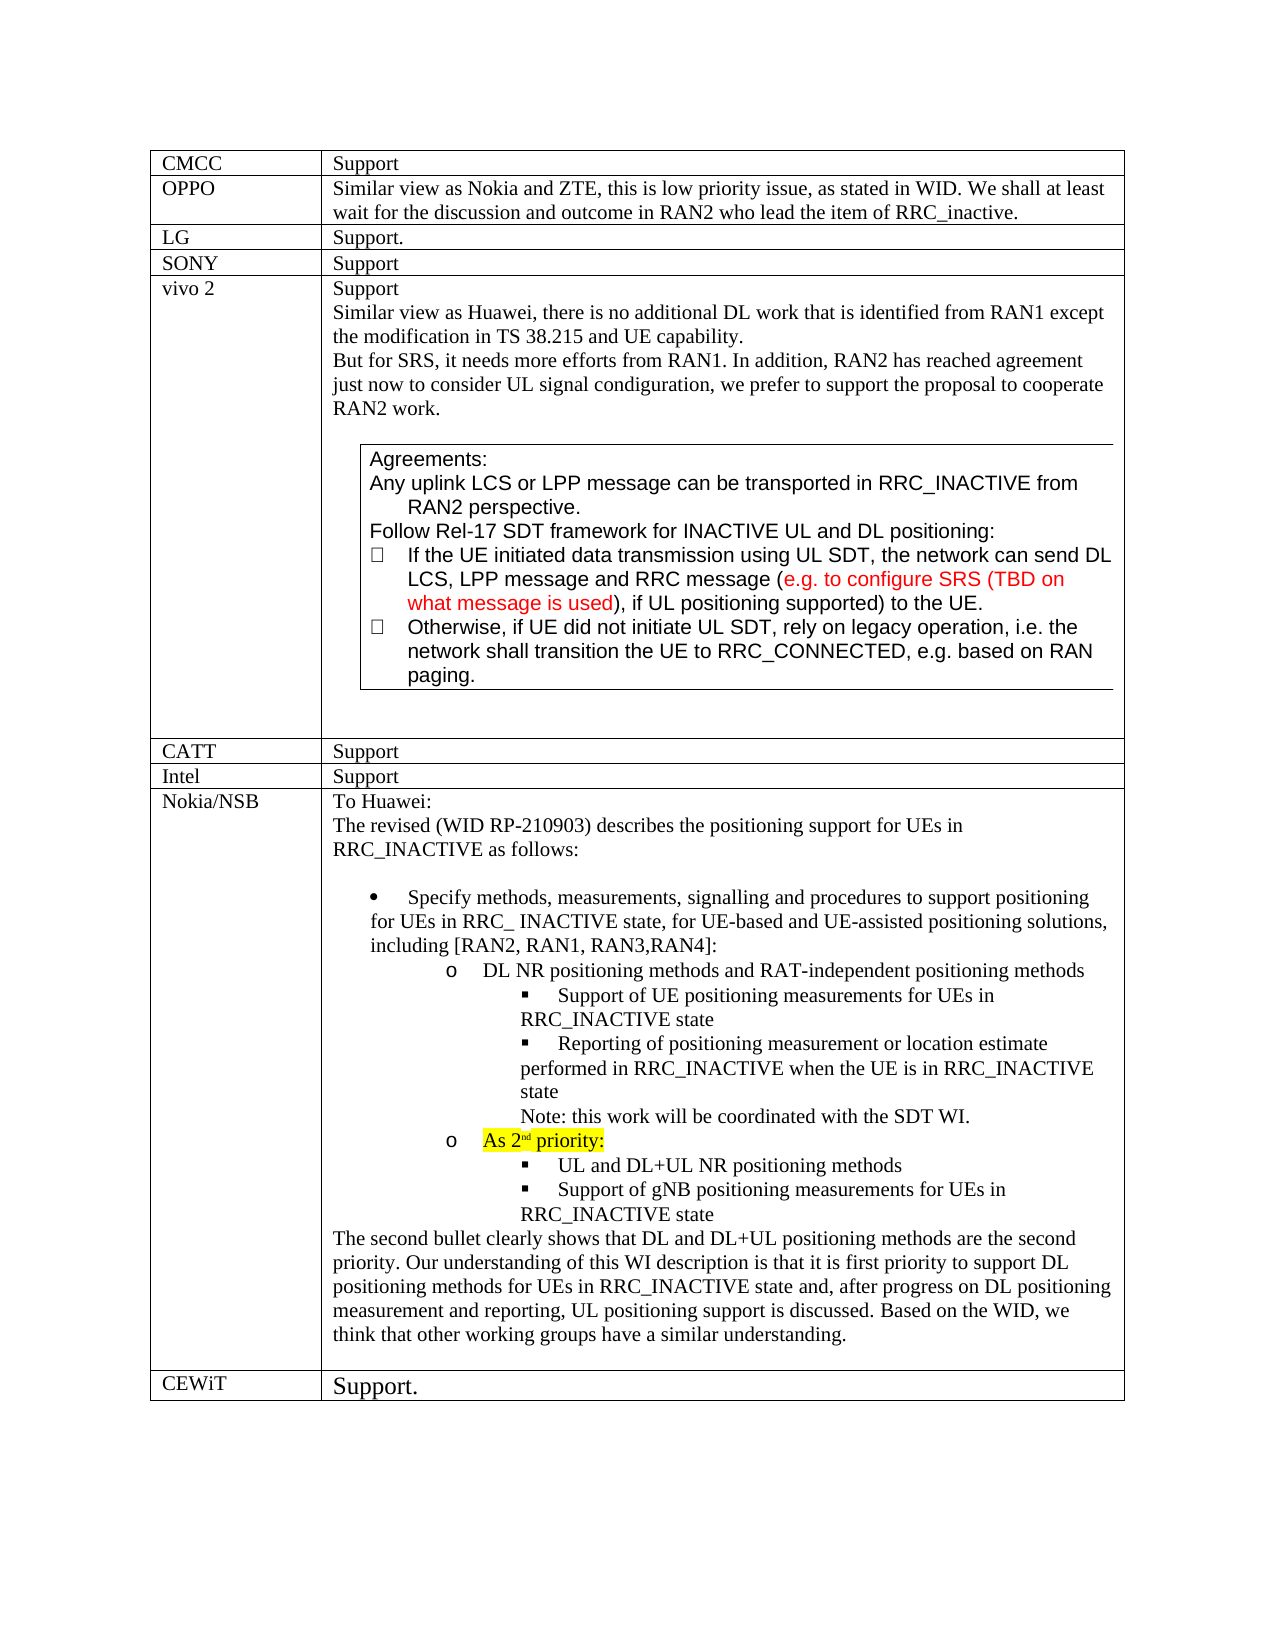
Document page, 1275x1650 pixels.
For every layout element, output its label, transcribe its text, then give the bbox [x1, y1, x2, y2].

table_cell vivo 2 [151, 276, 321, 738]
table_cell To Huawei: The revised (WID RP-210903) describes the positioning support for UEs in RRC_INACTIVE as follows: Specify methods, measurements, signalling and procedures to support positioning for UEs in RRC_ INACTIVE state, for UE-based and UE-assisted positioning solutions, including [RAN2, RAN1, RAN3,RAN4]: DL NR positioning methods and RAT-independent positioning methods Support of UE positioning measurements for UEs in RRC_INACTIVE state Reporting of positioning measurement or location estimate performed in RRC_INACTIVE when the UE is in RRC_INACTIVE state Note: this work will be coordinated with the SDT WI. As 2nd priority: UL and DL+UL NR positioning methods Support of gNB positioning measurements for UEs in RRC_INACTIVE state The second bullet clearly shows that DL and DL+UL positioning methods are the second priority. Our understanding of this WI description is that it is first priority to support DL positioning methods for UEs in RRC_INACTIVE state and, after progress on DL positioning measurement and reporting, UL positioning support is discussed. Based on the WID, we think that other working groups have a similar understanding. [322, 789, 1124, 1370]
table_cell SONY [151, 250, 321, 274]
table_cell Support. [322, 225, 1124, 249]
table_cell Similar view as Nokia and ZTE, this is low priority issue, as stated in WID. We shall at least wait for the discussion and outcome in RAN2 who lead the item of RRC_inactive. [322, 176, 1124, 224]
table_cell CEWiT [151, 1371, 321, 1400]
table_cell Support [322, 764, 1124, 788]
table_cell Nokia/NSB [151, 789, 321, 1370]
table_cell CMCC [151, 151, 321, 175]
table_cell OPPO [151, 176, 321, 224]
table_cell LG [151, 225, 321, 249]
table_cell Intel [151, 764, 321, 788]
table_cell Support [322, 739, 1124, 763]
table_cell Support. [322, 1371, 1124, 1400]
table_cell CATT [151, 739, 321, 763]
table_cell Support [322, 151, 1124, 175]
table_cell Support [322, 250, 1124, 274]
table_cell Support Similar view as Huawei, there is no additional DL work that is identified from RAN1 except the modification in TS 38.215 and UE capability. But for SRS, it needs more efforts from RAN1. In addition, RAN2 has reached agreement just now to consider UL signal condiguration, we prefer to support the proposal to cooperate RAN2 work. Agreements: Any uplink LCS or LPP message can be transported in RRC_INACTIVE from RAN2 perspective. Follow Rel-17 SDT framework for INACTIVE UL and DL positioning: If the UE initiated data transmission using UL SDT, the network can send DL LCS, LPP message and RRC message (e.g. to configure SRS (TBD on what message is used), if UL positioning supported) to the UE. Otherwise, if UE did not initiate UL SDT, rely on legacy operation, i.e. the network shall transition the UE to RRC_CONNECTED, e.g. based on RAN paging. [322, 276, 1124, 738]
